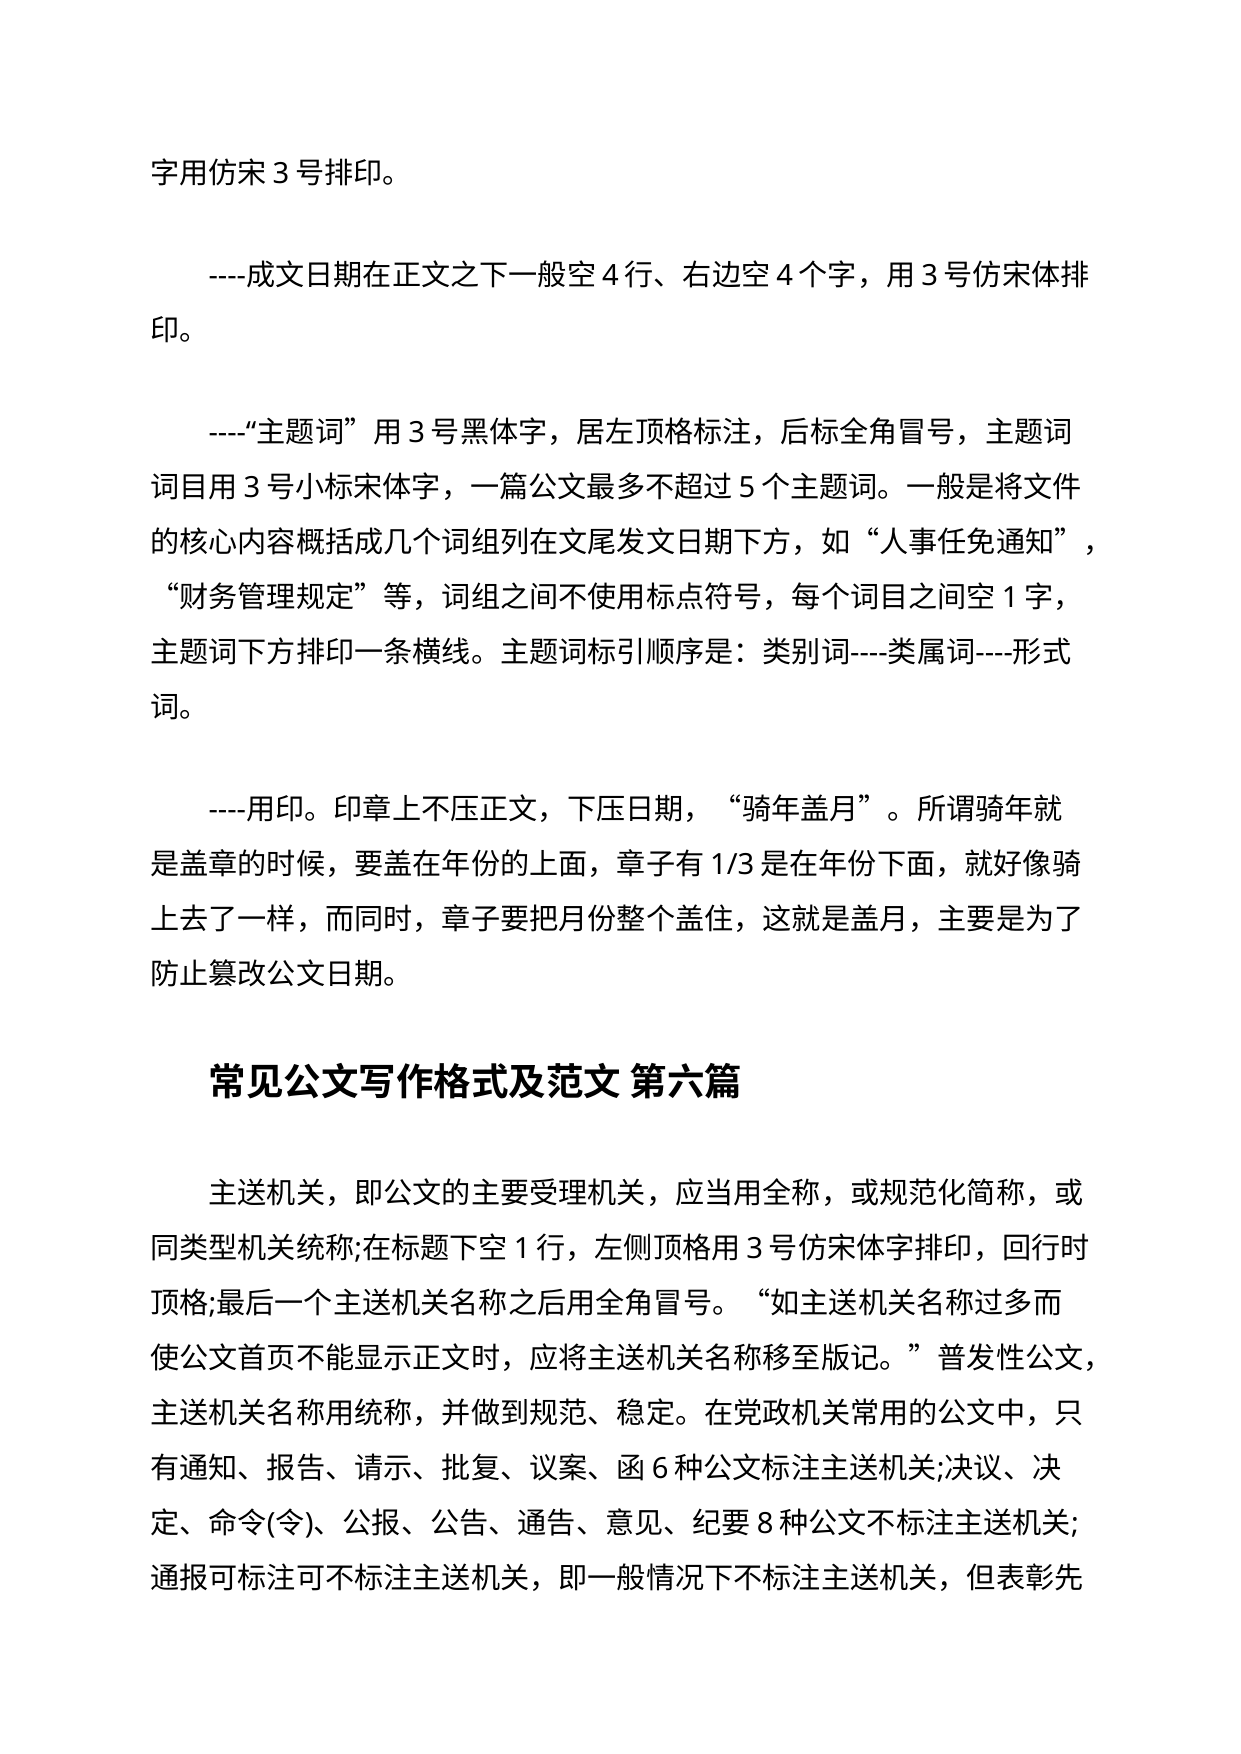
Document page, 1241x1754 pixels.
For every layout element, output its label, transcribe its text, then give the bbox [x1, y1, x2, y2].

text ----成文日期在正文之下一般空4行、右边空4个字，用3号仿宋体排印。 [150, 252, 1090, 349]
text ----用印。印章上不压正文，下压日期，“骑年盖月”。所谓骑年就是盖章的时候，要盖在年份的上面，章子有1/3是在年份下面，就好像骑上去了一样，而同时，章子要把月份整个盖住，这就是盖月，主要是为了防止篡改公文日期。 [150, 785, 1090, 993]
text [150, 1169, 1090, 1596]
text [150, 150, 1090, 192]
text ----“主题词”用3号黑体字，居左顶格标注，后标全角冒号，主题词词目用3号小标宋体字，一篇公文最多不超过5个主题词。一般是将文件的核心内容概括成几个词组列在文尾发文日期下方，如“人事任免通知”，“财务管理规定”等，词组之间不使用标点符号，每个词目之间空1字，主题词下方排印一条横线。主题词标引顺序是：类别词----类属词----形式词。 [150, 409, 1090, 726]
text 常见公文写作格式及范文 第六篇 [150, 1052, 1090, 1106]
